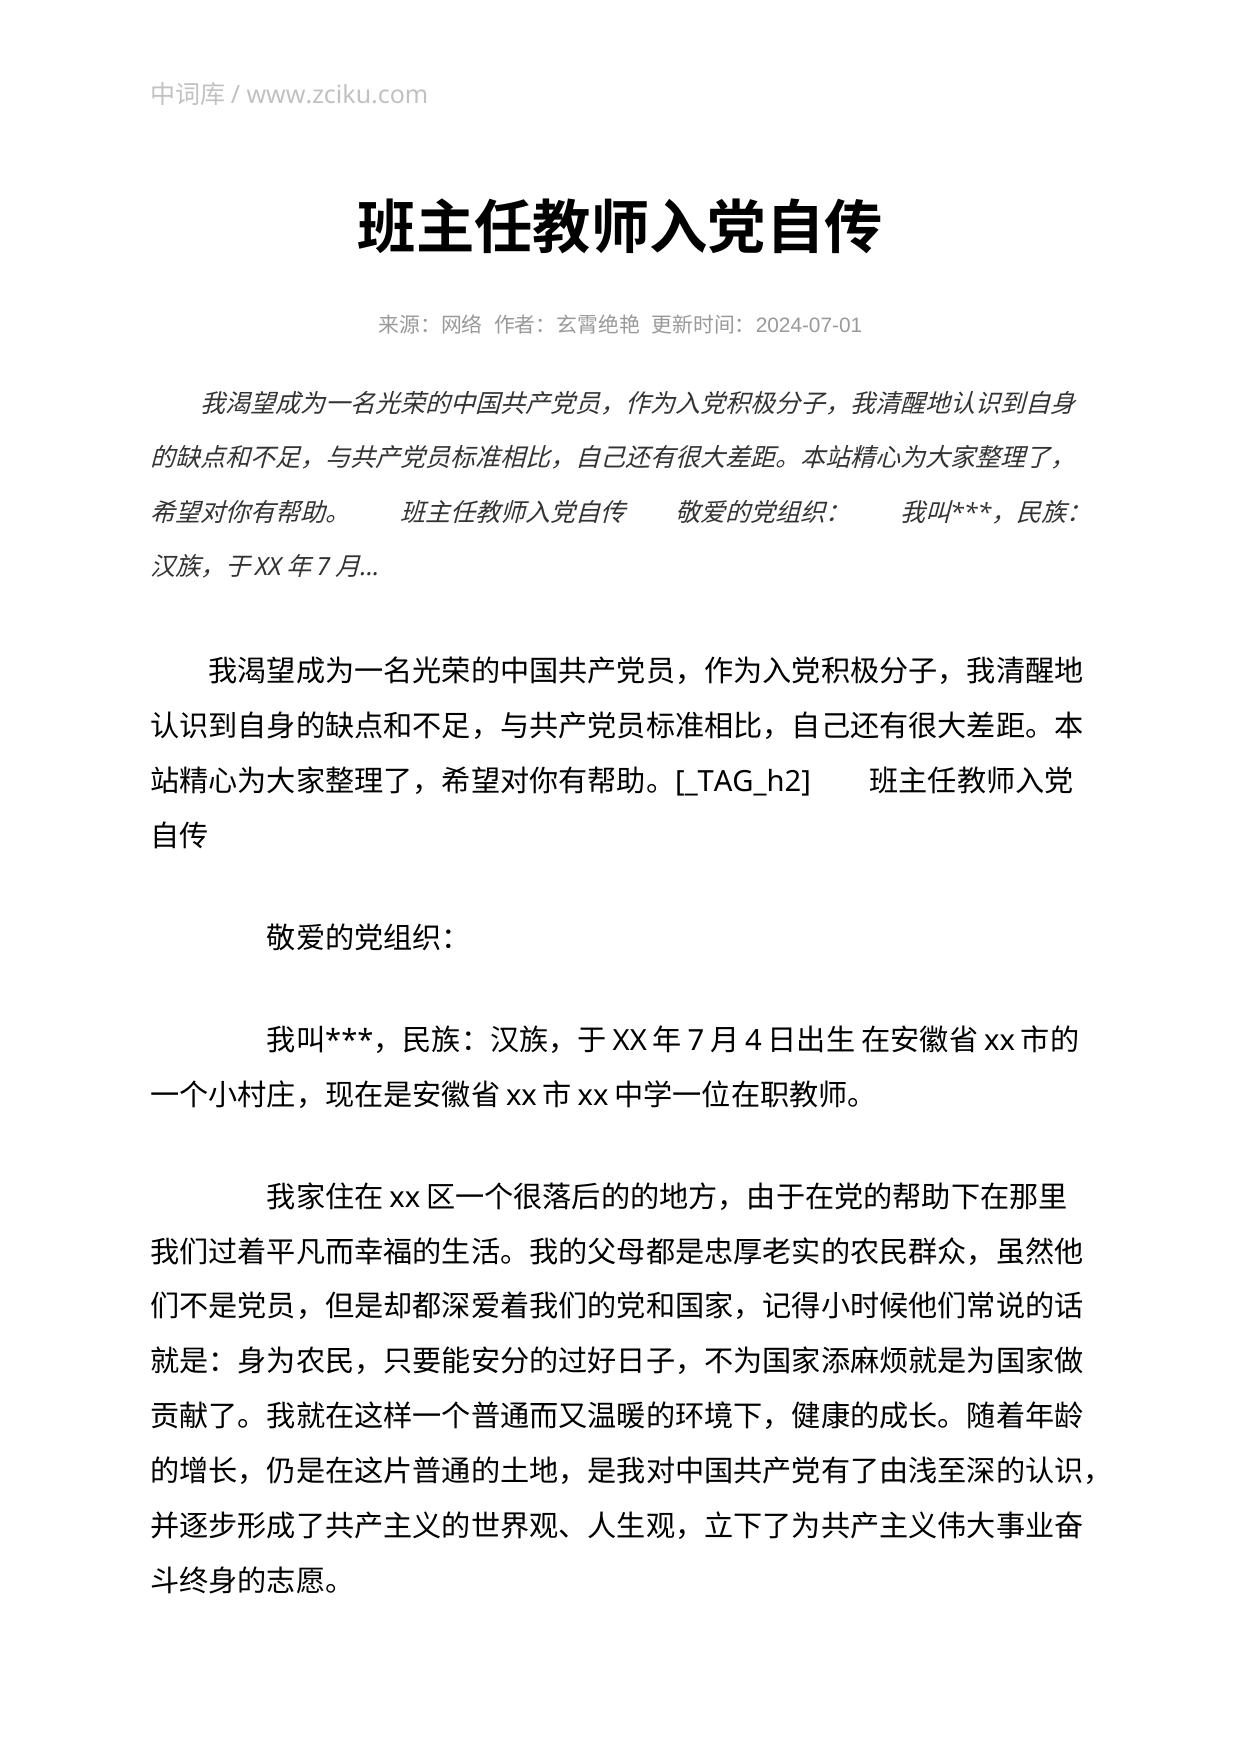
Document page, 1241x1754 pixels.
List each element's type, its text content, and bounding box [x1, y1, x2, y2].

text 我家住在xx区一个很落后的的地方，由于在党的帮助下在那里我们过着平凡而幸福的生活。我的父母都是忠厚老实的农民群众，虽然他们不是党员，但是却都深爱着我们的党和国家，记得小时候他们常说的话就是：身为农民，只要能安分的过好日子，不为国家添麻烦就是为国家做贡献了。我就在这样一个普通而又温暖的环境下，健康的成长。随着年龄的增长，仍是在这片普通的土地，是我对中国共产党有了由浅至深的认识，并逐步形成了共产主义的世界观、人生观，立下了为共产主义伟大事业奋斗终身的志愿。 [150, 1173, 1090, 1600]
text 我渴望成为一名光荣的中国共产党员，作为入党积极分子，我清醒地认识到自身的缺点和不足，与共产党员标准相比，自己还有很大差距。本站精心为大家整理了，希望对你有帮助。 班主任教师入党自传 敬爱的党组织： 我叫***，民族：汉族，于XX年7月... [150, 383, 1090, 583]
text 我叫***，民族：汉族，于XX年7月4日出生 在安徽省xx市的一个小村庄，现在是安徽省xx市xx中学一位在职教师。 [150, 1016, 1090, 1113]
subtitle 班主任教师入党自传 [150, 181, 1090, 266]
text 我渴望成为一名光荣的中国共产党员，作为入党积极分子，我清醒地认识到自身的缺点和不足，与共产党员标准相比，自己还有很大差距。本站精心为大家整理了，希望对你有帮助。[_TAG_h2] 班主任教师入党自传 [150, 648, 1090, 855]
text 来源：网络 作者：玄霄绝艳 更新时间：2024-07-01 [150, 313, 1090, 337]
text 敬爱的党组织： [150, 914, 1090, 957]
